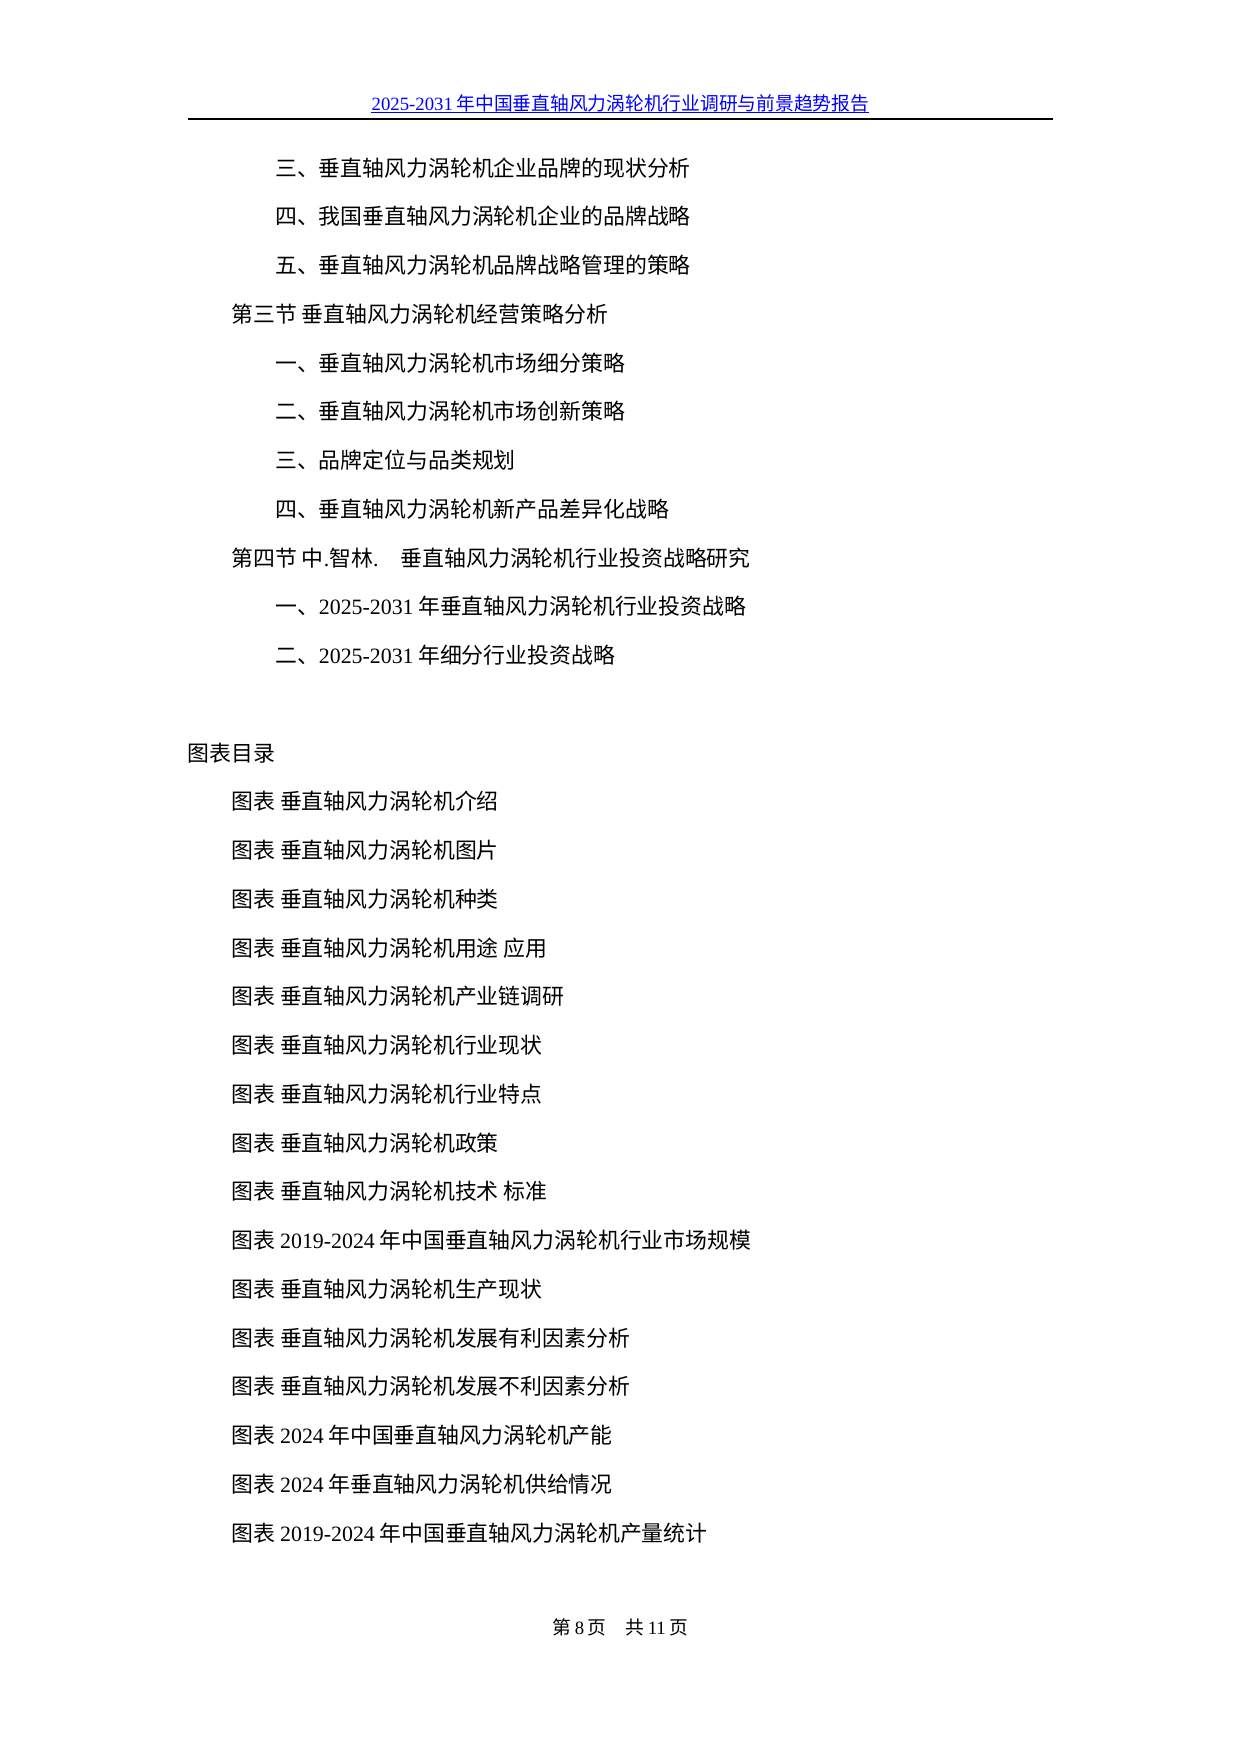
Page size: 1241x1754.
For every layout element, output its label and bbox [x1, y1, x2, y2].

text [187, 150, 1053, 1548]
